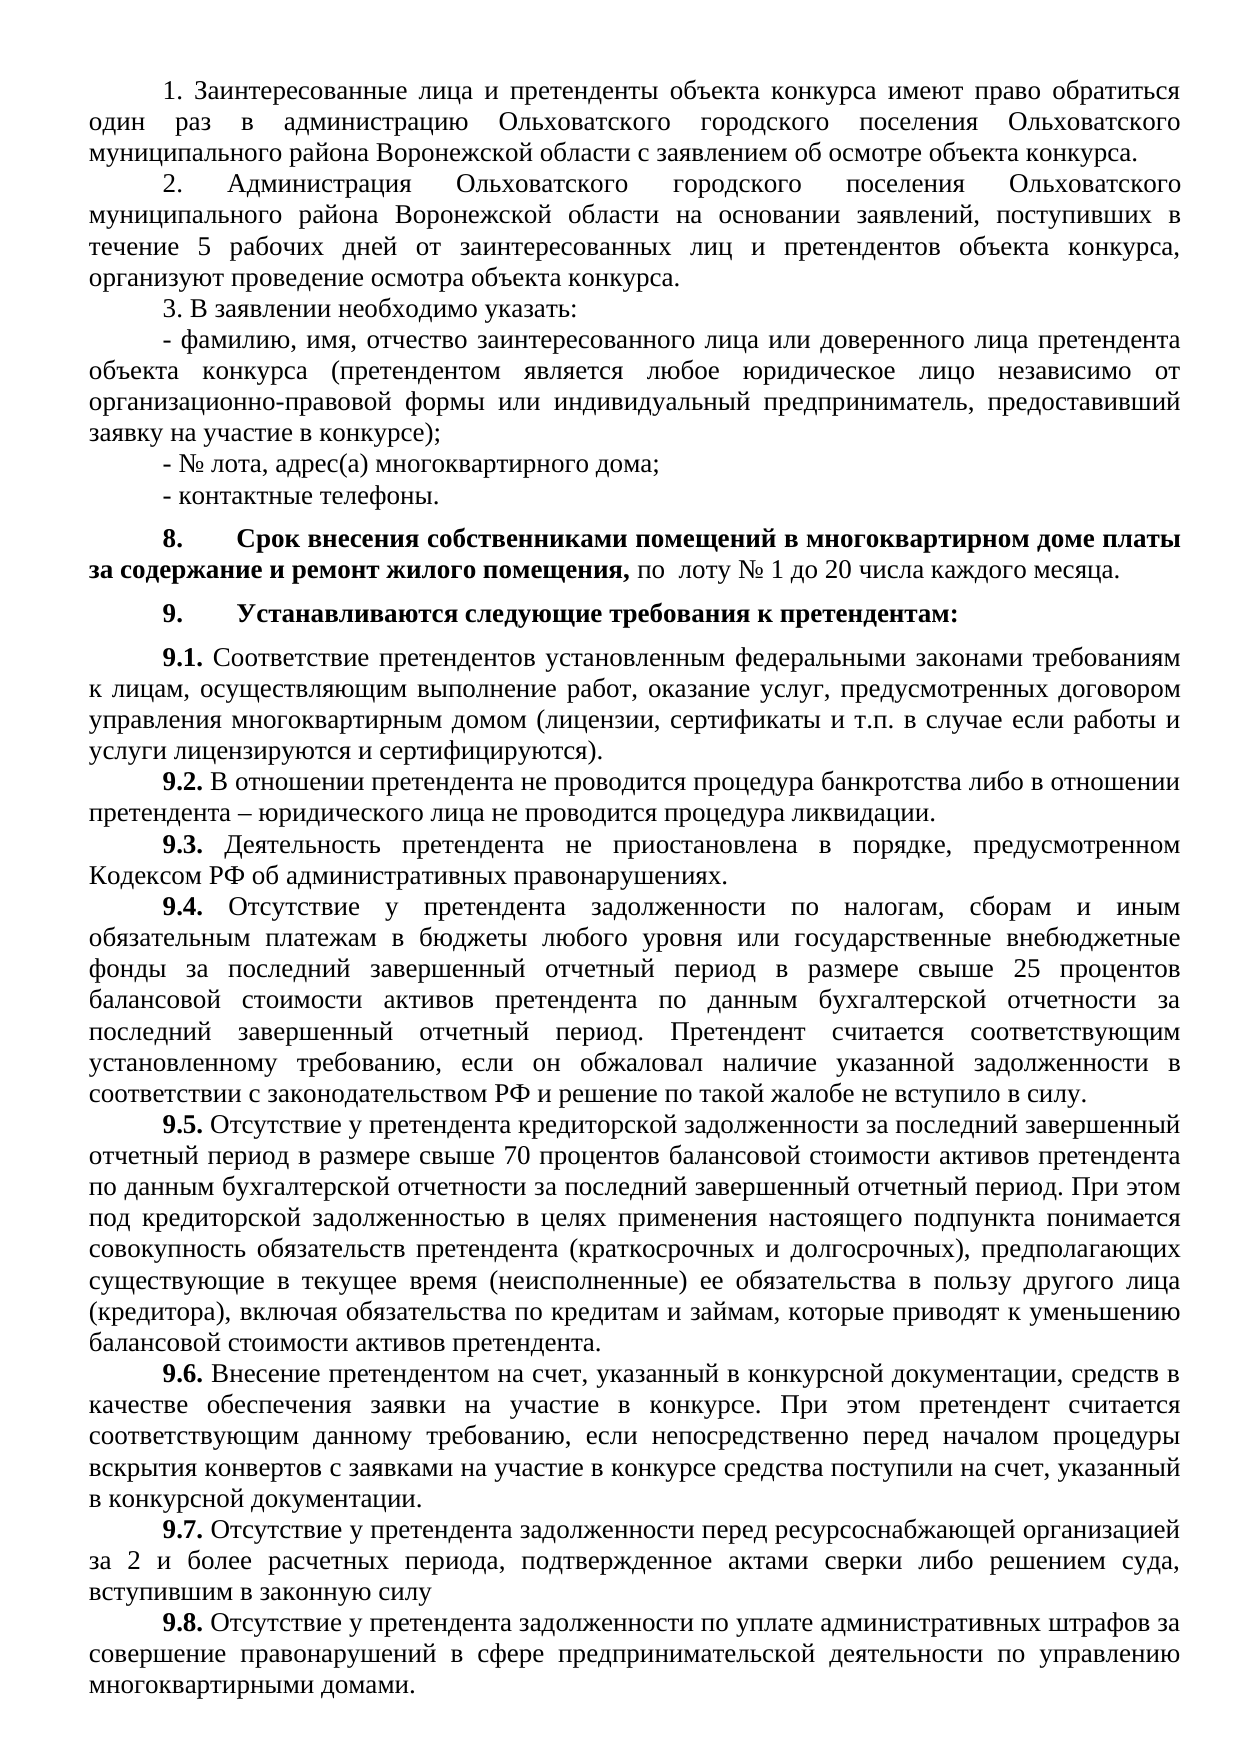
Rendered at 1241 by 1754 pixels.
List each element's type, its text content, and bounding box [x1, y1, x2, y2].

list Срок внесения собственниками помещений в многоквартирном доме платы за содержание и ремонт жилого помещения, по лоту № 1 до 20 числа каждого месяца. [89, 522, 1182, 585]
text 2. Администрация Ольховатского городского поселения Ольховатского муниципального района Воронежской области на основании заявлений, поступивших в течение 5 рабочих дней от заинтересованных лиц и претендентов объекта конкурса, организуют проведение осмотра объекта конкурса. [89, 167, 1182, 292]
text 9.3. Деятельность претендента не приостановлена в порядке, предусмотренном Кодексом РФ об административных правонарушениях. [89, 828, 1182, 890]
text 9.6. Внесение претендентом на счет, указанный в конкурсной документации, средств в качестве обеспечения заявки на участие в конкурсе. При этом претендент считается соответствующим данному требованию, если непосредственно перед началом процедуры вскрытия конвертов с заявками на участие в конкурсе средства поступили на счет, указанный в конкурсной документации. [89, 1357, 1182, 1513]
list Устанавливаются следующие требования к претендентам: [89, 597, 1182, 628]
text - № лота, адрес(а) многоквартирного дома; [89, 448, 1182, 479]
text 9.4. Отсутствие у претендента задолженности по налогам, сборам и иным обязательным платежам в бюджеты любого уровня или государственные внебюджетные фонды за последний завершенный отчетный период в размере свыше 25 процентов балансовой стоимости активов претендента по данным бухгалтерской отчетности за последний завершенный отчетный период. Претендент считается соответствующим установленному требованию, если он обжаловал наличие указанной задолженности в соответствии с законодательством РФ и решение по такой жалобе не вступило в силу. [89, 890, 1182, 1108]
text 9.1. Соответствие претендентов установленным федеральными законами требованиям к лицам, осуществляющим выполнение работ, оказание услуг, предусмотренных договором управления многоквартирным домом (лицензии, сертификаты и т.п. в случае если работы и услуги лицензируются и сертифицируются). [89, 641, 1182, 765]
text 9.2. В отношении претендента не проводится процедура банкротства либо в отношении претендента – юридического лица не проводится процедура ликвидации. [89, 765, 1182, 828]
text - фамилию, имя, отчество заинтересованного лица или доверенного лица претендента объекта конкурса (претендентом является любое юридическое лицо независимо от организационно-правовой формы или индивидуальный предприниматель, предоставивший заявку на участие в конкурсе); [89, 323, 1182, 448]
text 9.8. Отсутствие у претендента задолженности по уплате административных штрафов за совершение правонарушений в сфере предпринимательской деятельности по управлению многоквартирными домами. [89, 1606, 1182, 1700]
text 9.5. Отсутствие у претендента кредиторской задолженности за последний завершенный отчетный период в размере свыше 70 процентов балансовой стоимости активов претендента по данным бухгалтерской отчетности за последний завершенный отчетный период. При этом под кредиторской задолженностью в целях применения настоящего подпункта понимается совокупность обязательств претендента (краткосрочных и долгосрочных), предполагающих существующие в текущее время (неисполненные) ее обязательства в пользу другого лица (кредитора), включая обязательства по кредитам и займам, которые приводят к уменьшению балансовой стоимости активов претендента. [89, 1108, 1182, 1357]
text - контактные телефоны. [89, 479, 1182, 510]
text 3. В заявлении необходимо указать: [89, 292, 1182, 323]
text 1. Заинтересованные лица и претенденты объекта конкурса имеют право обратиться один раз в администрацию Ольховатского городского поселения Ольховатского муниципального района Воронежской области с заявлением об осмотре объекта конкурса. [89, 74, 1182, 167]
text 9.7. Отсутствие у претендента задолженности перед ресурсоснабжающей организацией за 2 и более расчетных периода, подтвержденное актами сверки либо решением суда, вступившим в законную силу [89, 1513, 1182, 1606]
